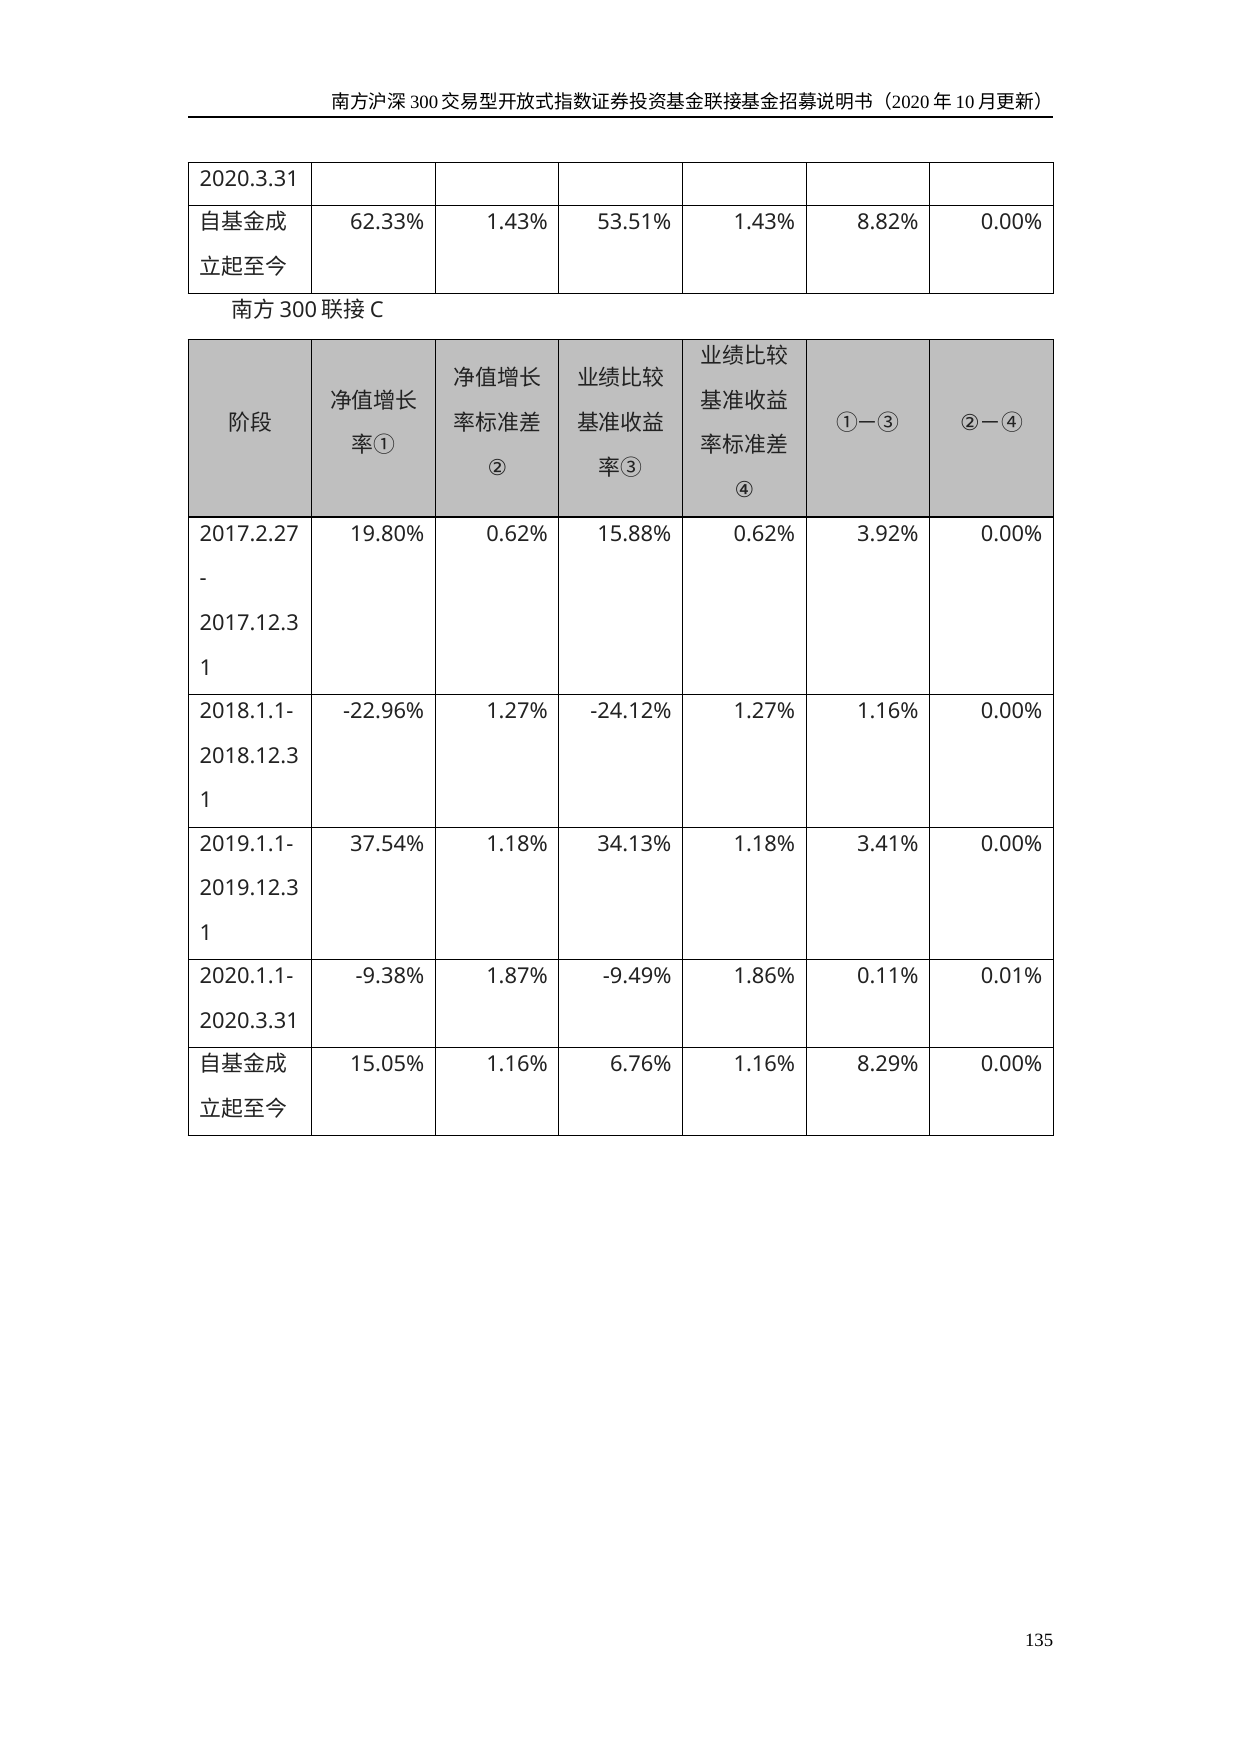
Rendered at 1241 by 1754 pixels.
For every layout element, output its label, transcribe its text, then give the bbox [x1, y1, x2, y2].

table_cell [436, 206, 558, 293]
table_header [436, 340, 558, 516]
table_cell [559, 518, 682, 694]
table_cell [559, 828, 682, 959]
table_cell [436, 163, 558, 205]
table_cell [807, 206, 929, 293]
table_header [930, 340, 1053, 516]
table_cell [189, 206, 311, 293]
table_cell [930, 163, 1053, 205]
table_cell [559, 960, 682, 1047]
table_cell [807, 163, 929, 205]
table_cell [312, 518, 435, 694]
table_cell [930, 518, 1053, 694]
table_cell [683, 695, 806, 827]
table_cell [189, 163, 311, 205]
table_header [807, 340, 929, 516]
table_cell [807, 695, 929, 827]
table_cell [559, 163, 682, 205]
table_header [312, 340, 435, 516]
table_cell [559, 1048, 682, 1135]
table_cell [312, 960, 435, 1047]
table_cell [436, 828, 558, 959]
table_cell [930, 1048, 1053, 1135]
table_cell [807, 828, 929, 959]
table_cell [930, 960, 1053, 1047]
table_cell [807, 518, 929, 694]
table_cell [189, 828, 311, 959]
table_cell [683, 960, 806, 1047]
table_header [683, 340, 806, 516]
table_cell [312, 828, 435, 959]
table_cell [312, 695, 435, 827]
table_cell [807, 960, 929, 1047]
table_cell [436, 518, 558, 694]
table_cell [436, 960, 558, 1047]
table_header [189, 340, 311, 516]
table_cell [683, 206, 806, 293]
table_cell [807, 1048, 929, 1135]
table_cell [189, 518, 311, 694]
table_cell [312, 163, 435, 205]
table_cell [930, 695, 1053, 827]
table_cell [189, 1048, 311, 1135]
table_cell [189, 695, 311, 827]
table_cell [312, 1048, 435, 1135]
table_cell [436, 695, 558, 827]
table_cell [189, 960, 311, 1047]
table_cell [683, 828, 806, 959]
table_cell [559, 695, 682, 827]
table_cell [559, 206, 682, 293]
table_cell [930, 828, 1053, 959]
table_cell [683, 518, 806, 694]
text 南方300联接C [187, 294, 1053, 324]
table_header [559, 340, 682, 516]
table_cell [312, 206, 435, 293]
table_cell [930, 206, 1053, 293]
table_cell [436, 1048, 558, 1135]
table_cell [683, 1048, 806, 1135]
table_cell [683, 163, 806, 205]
